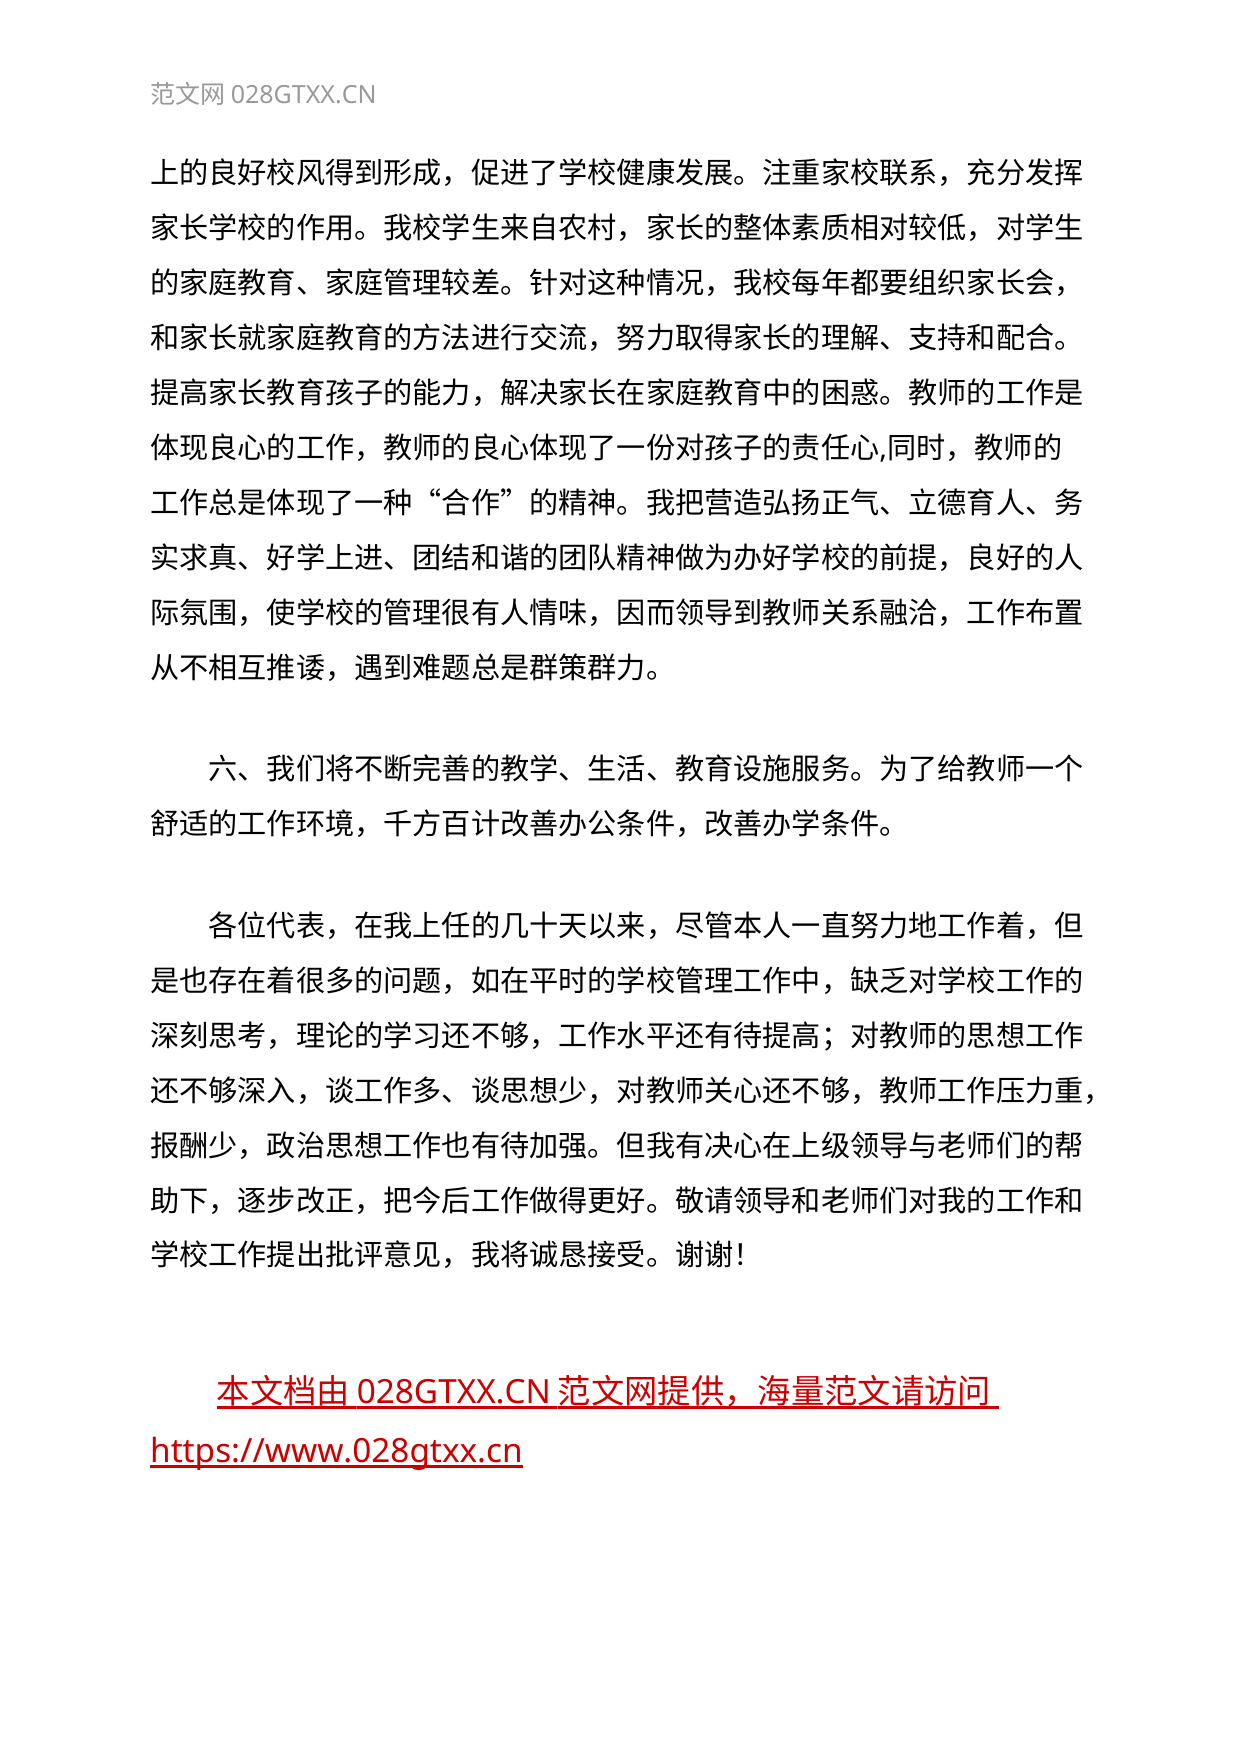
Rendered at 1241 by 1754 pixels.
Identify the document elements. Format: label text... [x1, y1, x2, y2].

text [150, 150, 1090, 686]
text 本文档由028GTXX.CN范文网提供，海量范文请访问 https://www.028gtxx.cn [150, 1365, 1090, 1472]
text 各位代表，在我上任的几十天以来，尽管本人一直努力地工作着，但是也存在着很多的问题，如在平时的学校管理工作中，缺乏对学校工作的深刻思考，理论的学习还不够，工作水平还有待提高；对教师的思想工作还不够深入，谈工作多、谈思想少，对教师关心还不够，教师工作压力重，报酬少，政治思想工作也有待加强。但我有决心在上级领导与老师们的帮助下，逐步改正，把今后工作做得更好。敬请领导和老师们对我的工作和学校工作提出批评意见，我将诚恳接受。谢谢！ [150, 903, 1090, 1274]
text 六、我们将不断完善的教学、生活、教育设施服务。为了给教师一个舒适的工作环境，千方百计改善办公条件，改善办学条件。 [150, 746, 1090, 843]
